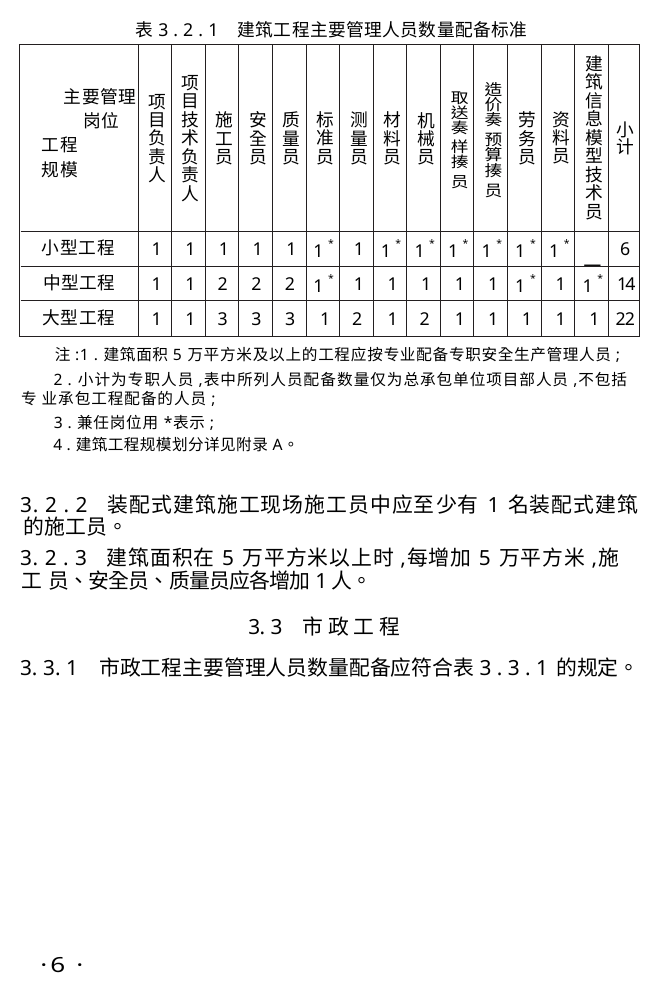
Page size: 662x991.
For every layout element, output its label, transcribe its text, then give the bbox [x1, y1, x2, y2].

table_cell 1 * [307, 267, 339, 300]
table_header 建筑信息模型技术员 [575, 45, 608, 231]
table_cell 1 [441, 267, 473, 300]
table_cell 2 [206, 267, 238, 300]
table_cell 1 [441, 301, 473, 336]
table_cell 1 * [441, 232, 473, 266]
table_cell 2 [239, 267, 272, 300]
table_cell 1 [575, 301, 608, 336]
table_header 机械员 [407, 45, 440, 231]
table_header 安全员 [239, 45, 272, 231]
table_cell 1 [139, 267, 171, 300]
table_header 质量员 [273, 45, 306, 231]
table_cell 1 * [407, 232, 440, 266]
table_header 材料员 [374, 45, 406, 231]
table_header 项目负责人 [139, 45, 171, 231]
table_cell 1 [374, 267, 406, 300]
table_header 取送奏 样揍 员 [441, 45, 473, 231]
table_cell 1 * [307, 232, 339, 266]
text 3 . 兼任岗位用 *表示 ; [53, 414, 641, 432]
table_cell 中型工程 [20, 267, 138, 300]
text 表 3 . 2 . 1 建筑工程主要管理人员数量配备标准 [135, 19, 641, 41]
table_cell 3 [206, 301, 238, 336]
table_cell 1 * [474, 232, 507, 266]
table_cell 14 [609, 267, 639, 300]
table_cell 1 [273, 232, 306, 266]
table_header 资料员 [542, 45, 574, 231]
table_cell 1 [340, 267, 373, 300]
table_cell 1 [139, 232, 171, 266]
table_cell 3 [239, 301, 272, 336]
text 2 . 小计为专职人员 ,表中所列人员配备数量仅为总承包单位项目部人员 ,不包括专 业承包工程配备的人员 ; [21, 370, 640, 409]
table_cell 1 [307, 301, 339, 336]
table_header 施工员 [206, 45, 238, 231]
table_cell 1 [474, 267, 507, 300]
table_cell 1 [172, 232, 205, 266]
table_cell 1 * [542, 232, 574, 266]
table_cell 1 [172, 301, 205, 336]
table_header 造价奏 预算揍 员 [474, 45, 507, 231]
table_cell 1 [474, 301, 507, 336]
text 注 :1 . 建筑面积 5 万平方米及以上的工程应按专业配备专职安全生产管理人员 ; [54, 347, 641, 364]
table_cell 1 [139, 301, 171, 336]
table_cell 1 [172, 267, 205, 300]
table_cell 1 * [508, 232, 541, 266]
table_cell 1 [508, 301, 541, 336]
table_cell 小型工程 [20, 232, 138, 266]
text 3. 3 市 政 工 程 [248, 614, 641, 639]
table_cell 1 [206, 232, 238, 266]
table_cell 1 * [374, 232, 406, 266]
table_cell 1 * [508, 267, 541, 300]
table_cell 1 [542, 267, 574, 300]
table_header 标准员 [307, 45, 339, 231]
table_header 项目技术负责人 [172, 45, 205, 231]
table_cell 2 [407, 301, 440, 336]
table_cell 1 [340, 232, 373, 266]
table_cell 大型工程 [20, 301, 138, 336]
table_cell 1 [374, 301, 406, 336]
table_cell 1 [407, 267, 440, 300]
text 3. 2 . 2 装配式建筑施工现场施工员中应至少有 1 名装配式建筑 的施工员。 [20, 493, 640, 541]
table_header 测量员 [340, 45, 373, 231]
table_cell — [575, 232, 608, 266]
text 4 . 建筑工程规模划分详见附录 A。 [53, 437, 641, 454]
table_cell 2 [273, 267, 306, 300]
text 3. 2 . 3 建筑面积在 5 万平方米以上时 ,每增加 5 万平方米 ,施工 员、安全员、质量员应各增加 1 人。 [20, 546, 640, 594]
table_header 劳务员 [508, 45, 541, 231]
table_cell 1 [542, 301, 574, 336]
table_header 主要管理 岗位 工程 规模 [20, 45, 138, 231]
table_cell 1 * [575, 267, 608, 300]
table_cell 6 [609, 232, 639, 266]
table_cell 2 [340, 301, 373, 336]
table_cell 3 [273, 301, 306, 336]
table_header 小 计 [609, 45, 639, 231]
text 3. 3. 1 市政工程主要管理人员数量配备应符合表 3 . 3 . 1 的规定。 [20, 658, 641, 680]
table_cell 1 [239, 232, 272, 266]
table_cell 22 [609, 301, 639, 336]
